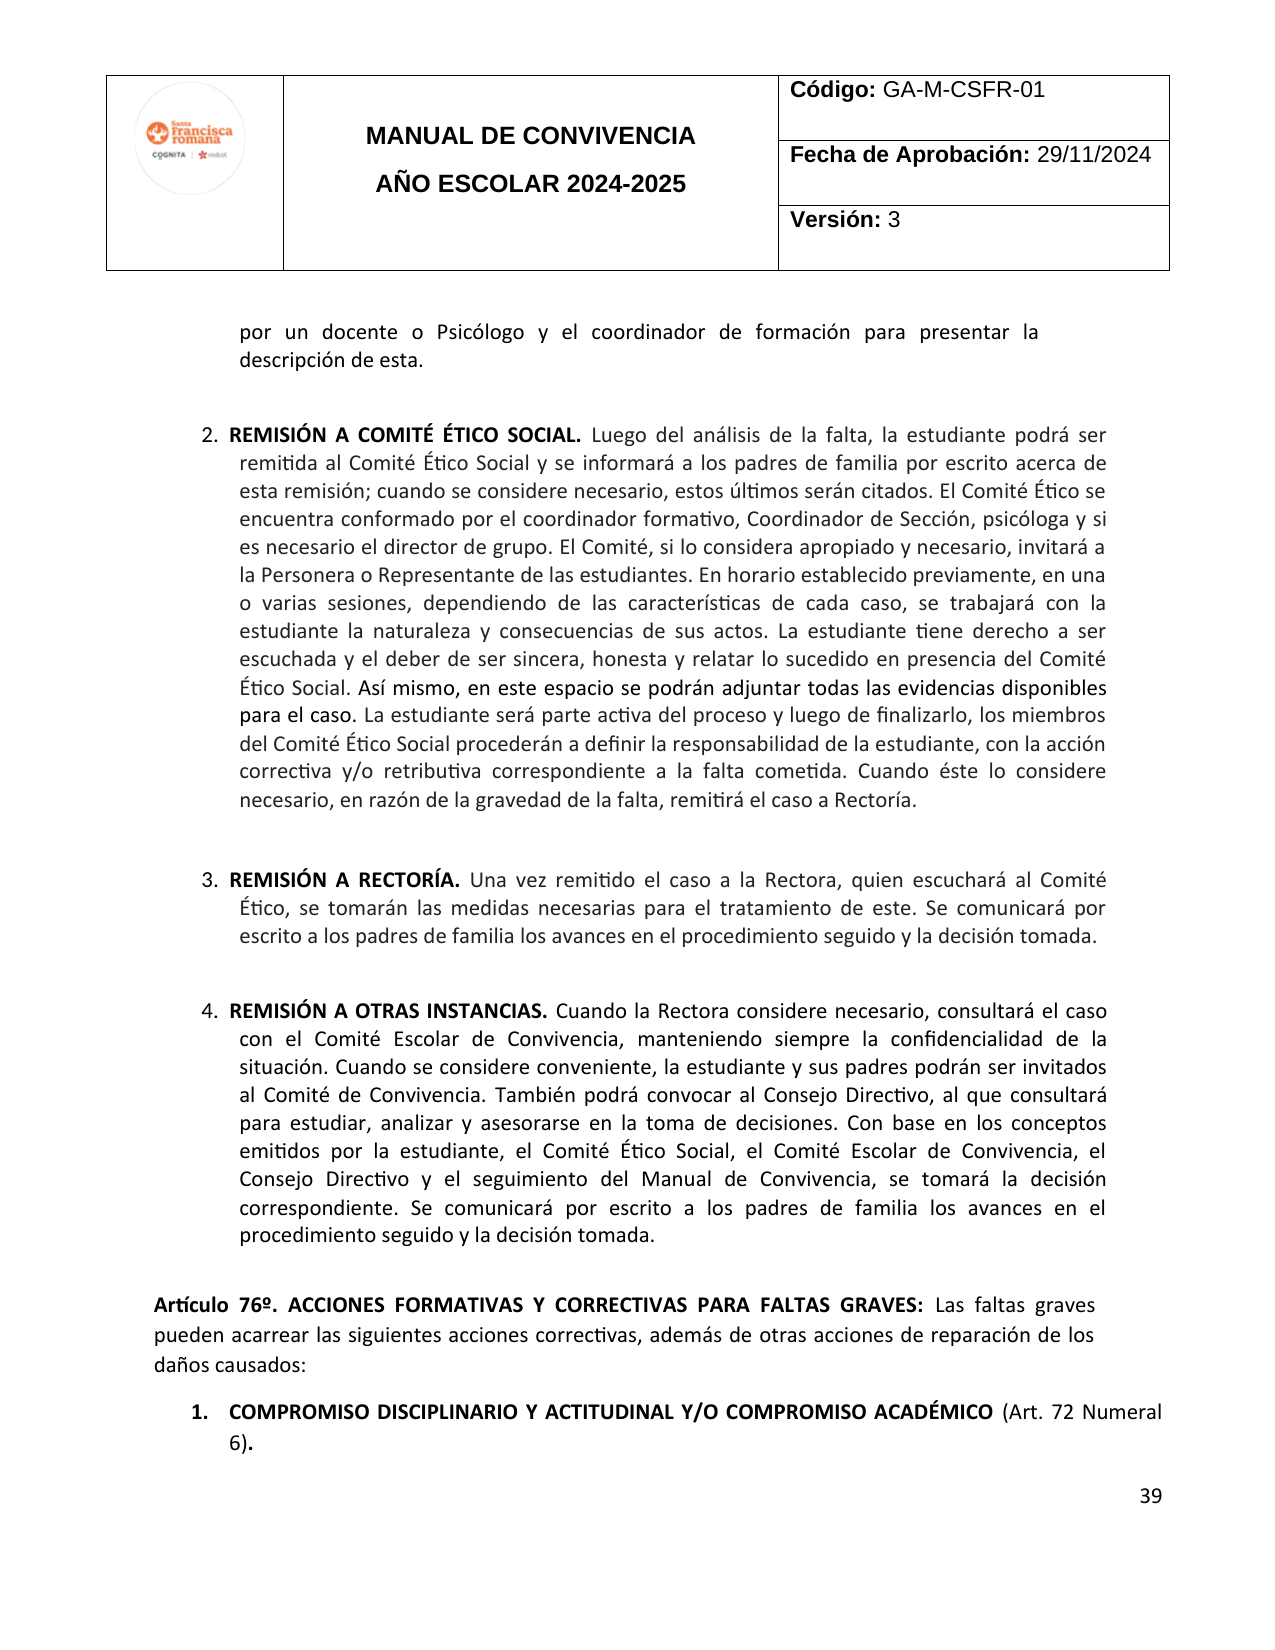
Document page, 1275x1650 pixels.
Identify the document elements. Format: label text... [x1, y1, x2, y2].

picture [134, 81, 246, 195]
text Artículo 76º. ACCIONES FORMATIVAS Y CORRECTIVAS PARA FALTAS GRAVES: Las faltas graves pueden acarrear las siguientes acciones correctivas, además de otras acciones de reparación de los daños causados: [153, 1290, 1096, 1378]
list REMISIÓN A COMITÉ ÉTICO SOCIAL. Luego del análisis de la falta, la estudiante podrá ser remitida al Comité Ético Social y se informará a los padres de familia por escrito acerca de esta remisión; cuando se considere necesario, estos últimos serán citados. El Comité Ético se encuentra conformado por el coordinador formativo, Coordinador de Sección, psicóloga y si es necesario el director de grupo. El Comité, si lo considera apropiado y necesario, invitará a la Personera o Representante de las estudiantes. En horario establecido previamente, en una o varias sesiones, dependiendo de las características de cada caso, se trabajará con la estudiante la naturaleza y consecuencias de sus actos. La estudiante tiene derecho a ser escuchada y el deber de ser sincera, honesta y relatar lo sucedido en presencia del Comité Ético Social. Así mismo, en este espacio se podrán adjuntar todas las evidencias disponibles para el caso. La estudiante será parte activa del proceso y luego de finalizarlo, los miembros del Comité Ético Social procederán a definir la responsabilidad de la estudiante, con la acción correctiva y/o retributiva correspondiente a la falta cometida. Cuando éste lo considere necesario, en razón de la gravedad de la falta, remitirá el caso a Rectoría. [201, 420, 1108, 813]
list COMPROMISO DISCIPLINARIO Y ACTITUDINAL Y/O COMPROMISO ACADÉMICO (Art. 72 Numeral 6). [191, 1397, 1162, 1456]
list REMISIÓN A OTRAS INSTANCIAS. Cuando la Rectora considere necesario, consultará el caso con el Comité Escolar de Convivencia, manteniendo siempre la confidencialidad de la situación. Cuando se considere conveniente, la estudiante y sus padres podrán ser invitados al Comité de Convivencia. También podrá convocar al Consejo Directivo, al que consultará para estudiar, analizar y asesorarse en la toma de decisiones. Con base en los conceptos emitidos por la estudiante, el Comité Ético Social, el Comité Escolar de Convivencia, el Consejo Directivo y el seguimiento del Manual de Convivencia, se tomará la decisión correspondiente. Se comunicará por escrito a los padres de familia los avances en el procedimiento seguido y la decisión tomada. [201, 996, 1108, 1249]
list REMISIÓN A RECTORÍA. Una vez remitido el caso a la Rectora, quien escuchará al Comité Ético, se tomarán las medidas necesarias para el tratamiento de este. Se comunicará por escrito a los padres de familia los avances en el procedimiento seguido y la decisión tomada. [201, 866, 1108, 949]
